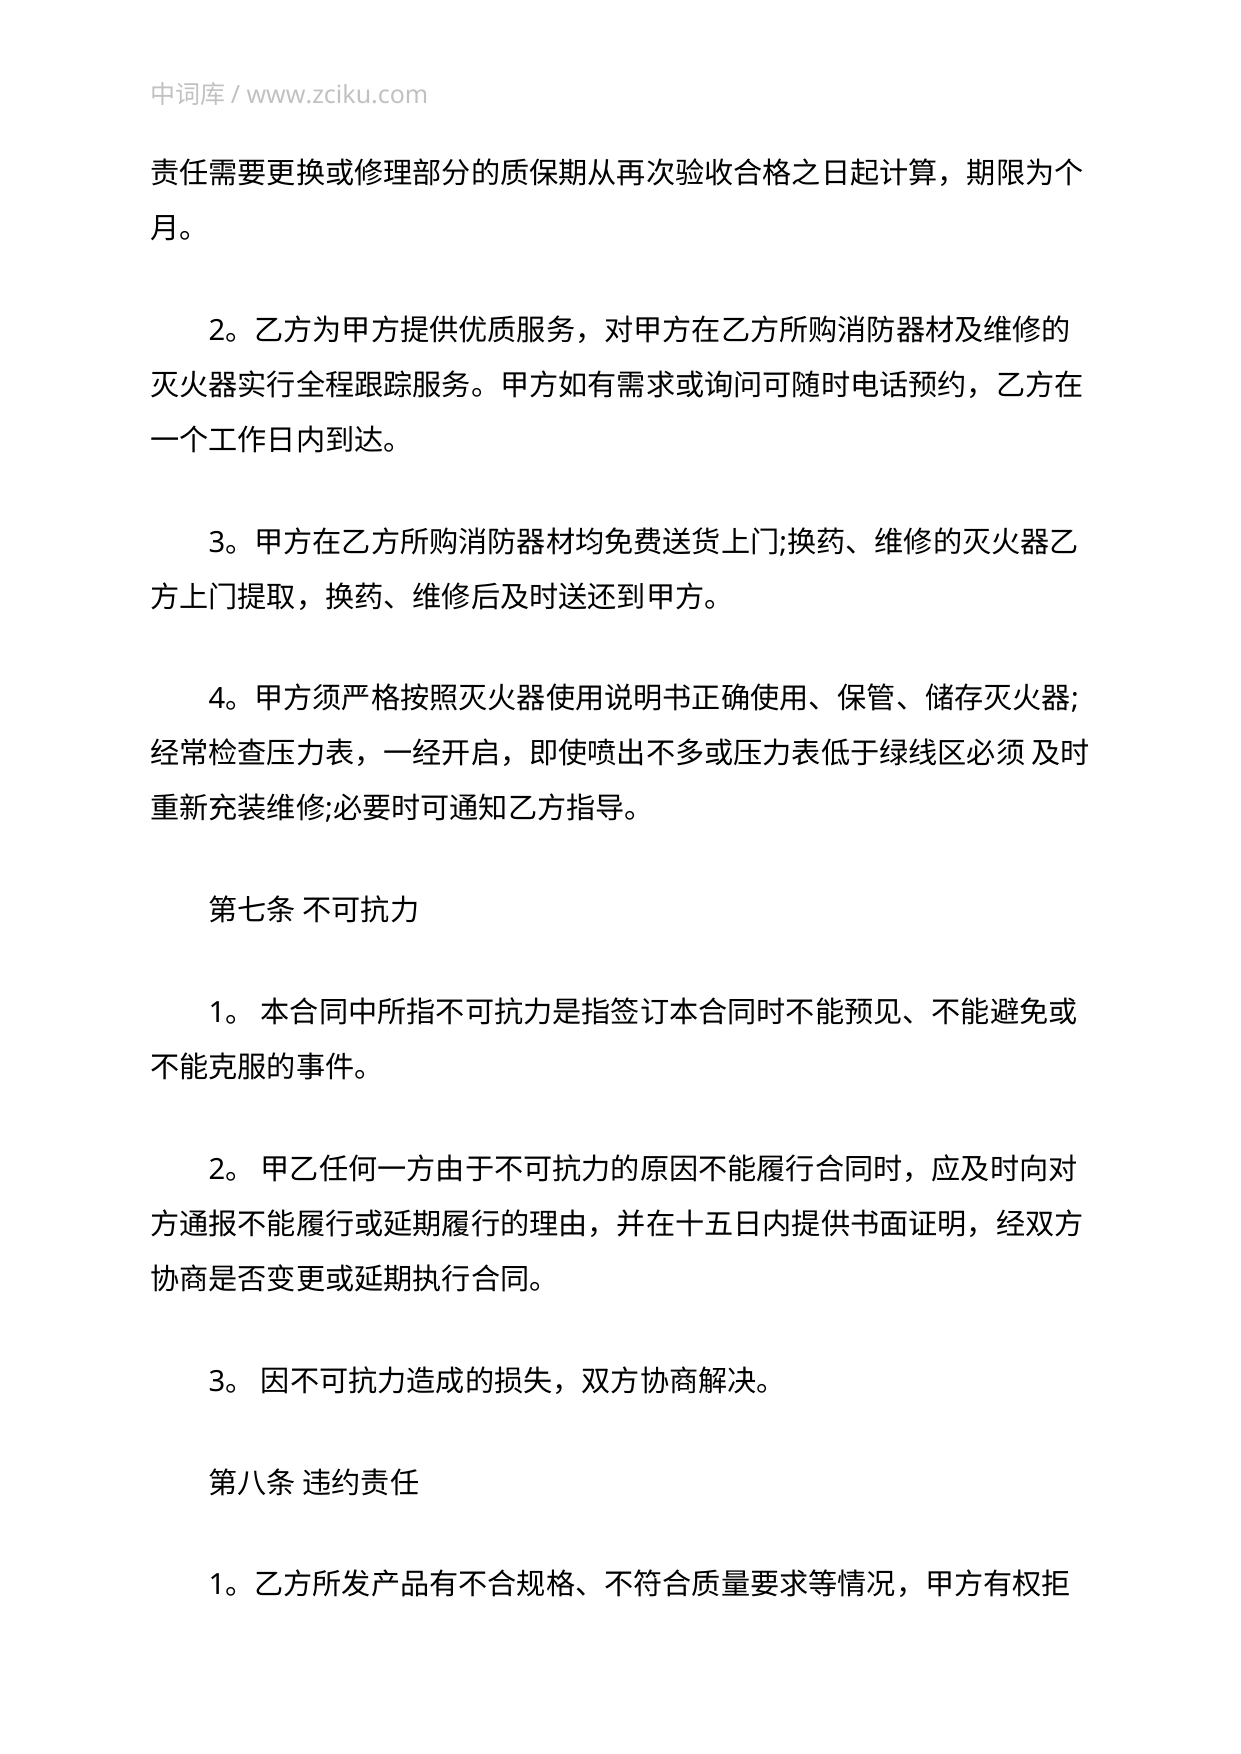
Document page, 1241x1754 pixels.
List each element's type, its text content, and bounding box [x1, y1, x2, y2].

text 3。 因不可抗力造成的损失，双方协商解决。 [150, 1357, 1090, 1399]
text 第八条 违约责任 [150, 1459, 1090, 1501]
text 第七条 不可抗力 [150, 887, 1090, 929]
text 1。 本合同中所指不可抗力是指签订本合同时不能预见、不能避免或不能克服的事件。 [150, 989, 1090, 1086]
text 2。乙方为甲方提供优质服务，对甲方在乙方所购消防器材及维修的灭火器实行全程跟踪服务。甲方如有需求或询问可随时电话预约，乙方在一个工作日内到达。 [150, 307, 1090, 459]
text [150, 1561, 1090, 1603]
text 2。 甲乙任何一方由于不可抗力的原因不能履行合同时，应及时向对方通报不能履行或延期履行的理由，并在十五日内提供书面证明，经双方协商是否变更或延期执行合同。 [150, 1146, 1090, 1298]
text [150, 150, 1090, 247]
text 3。甲方在乙方所购消防器材均免费送货上门;换药、维修的灭火器乙方上门提取，换药、维修后及时送还到甲方。 [150, 518, 1090, 616]
text 4。甲方须严格按照灭火器使用说明书正确使用、保管、储存灭火器;经常检查压力表，一经开启，即使喷出不多或压力表低于绿线区必须 及时重新充装维修;必要时可通知乙方指导。 [150, 675, 1090, 827]
